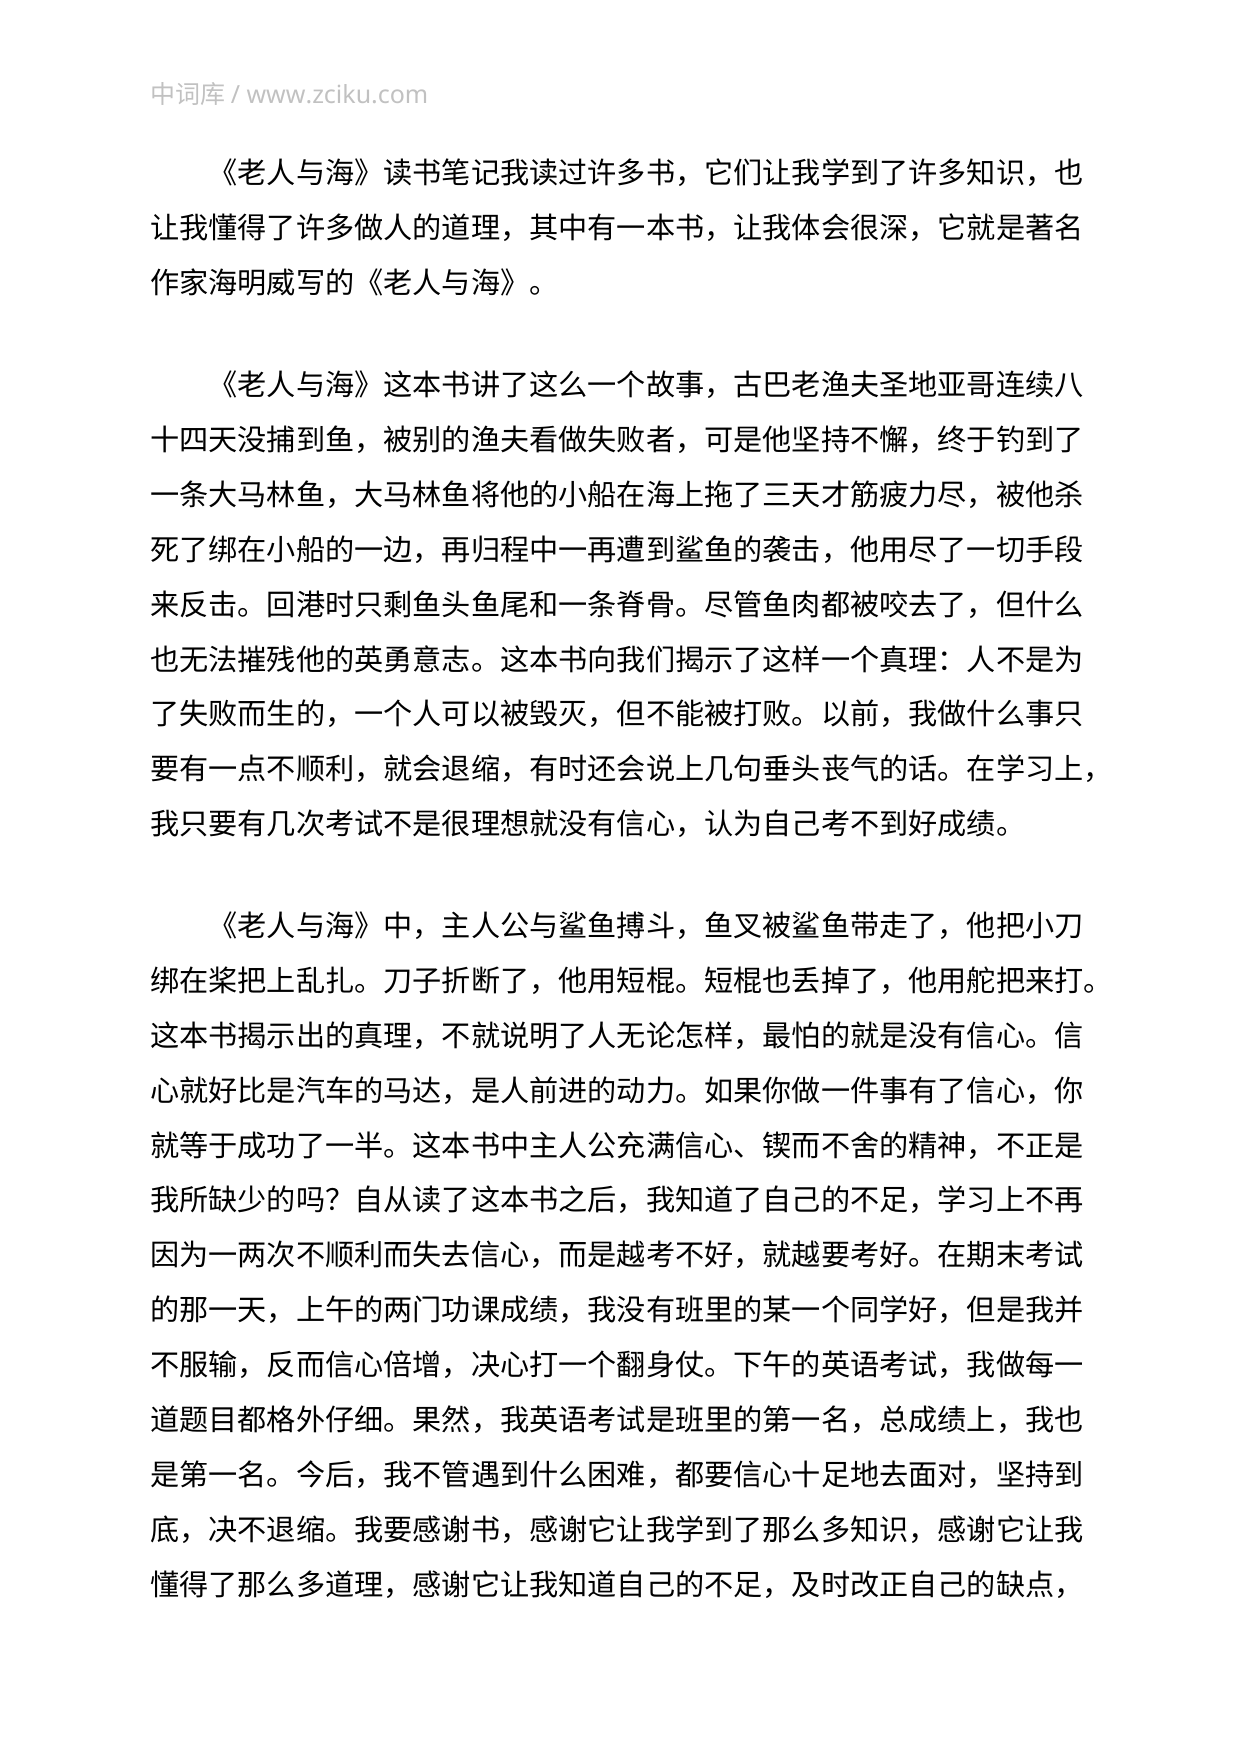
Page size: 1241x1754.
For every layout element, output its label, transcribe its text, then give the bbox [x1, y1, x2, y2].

text 《老人与海》读书笔记我读过许多书，它们让我学到了许多知识，也让我懂得了许多做人的道理，其中有一本书，让我体会很深，它就是著名作家海明威写的《老人与海》。 [150, 150, 1090, 302]
text 《老人与海》这本书讲了这么一个故事，古巴老渔夫圣地亚哥连续八十四天没捕到鱼，被别的渔夫看做失败者，可是他坚持不懈，终于钓到了一条大马林鱼，大马林鱼将他的小船在海上拖了三天才筋疲力尽，被他杀死了绑在小船的一边，再归程中一再遭到鲨鱼的袭击，他用尽了一切手段来反击。回港时只剩鱼头鱼尾和一条脊骨。尽管鱼肉都被咬去了，但什么也无法摧残他的英勇意志。这本书向我们揭示了这样一个真理：人不是为了失败而生的，一个人可以被毁灭，但不能被打败。以前，我做什么事只要有一点不顺利，就会退缩，有时还会说上几句垂头丧气的话。在学习上，我只要有几次考试不是很理想就没有信心，认为自己考不到好成绩。 [150, 362, 1090, 843]
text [150, 902, 1090, 1603]
